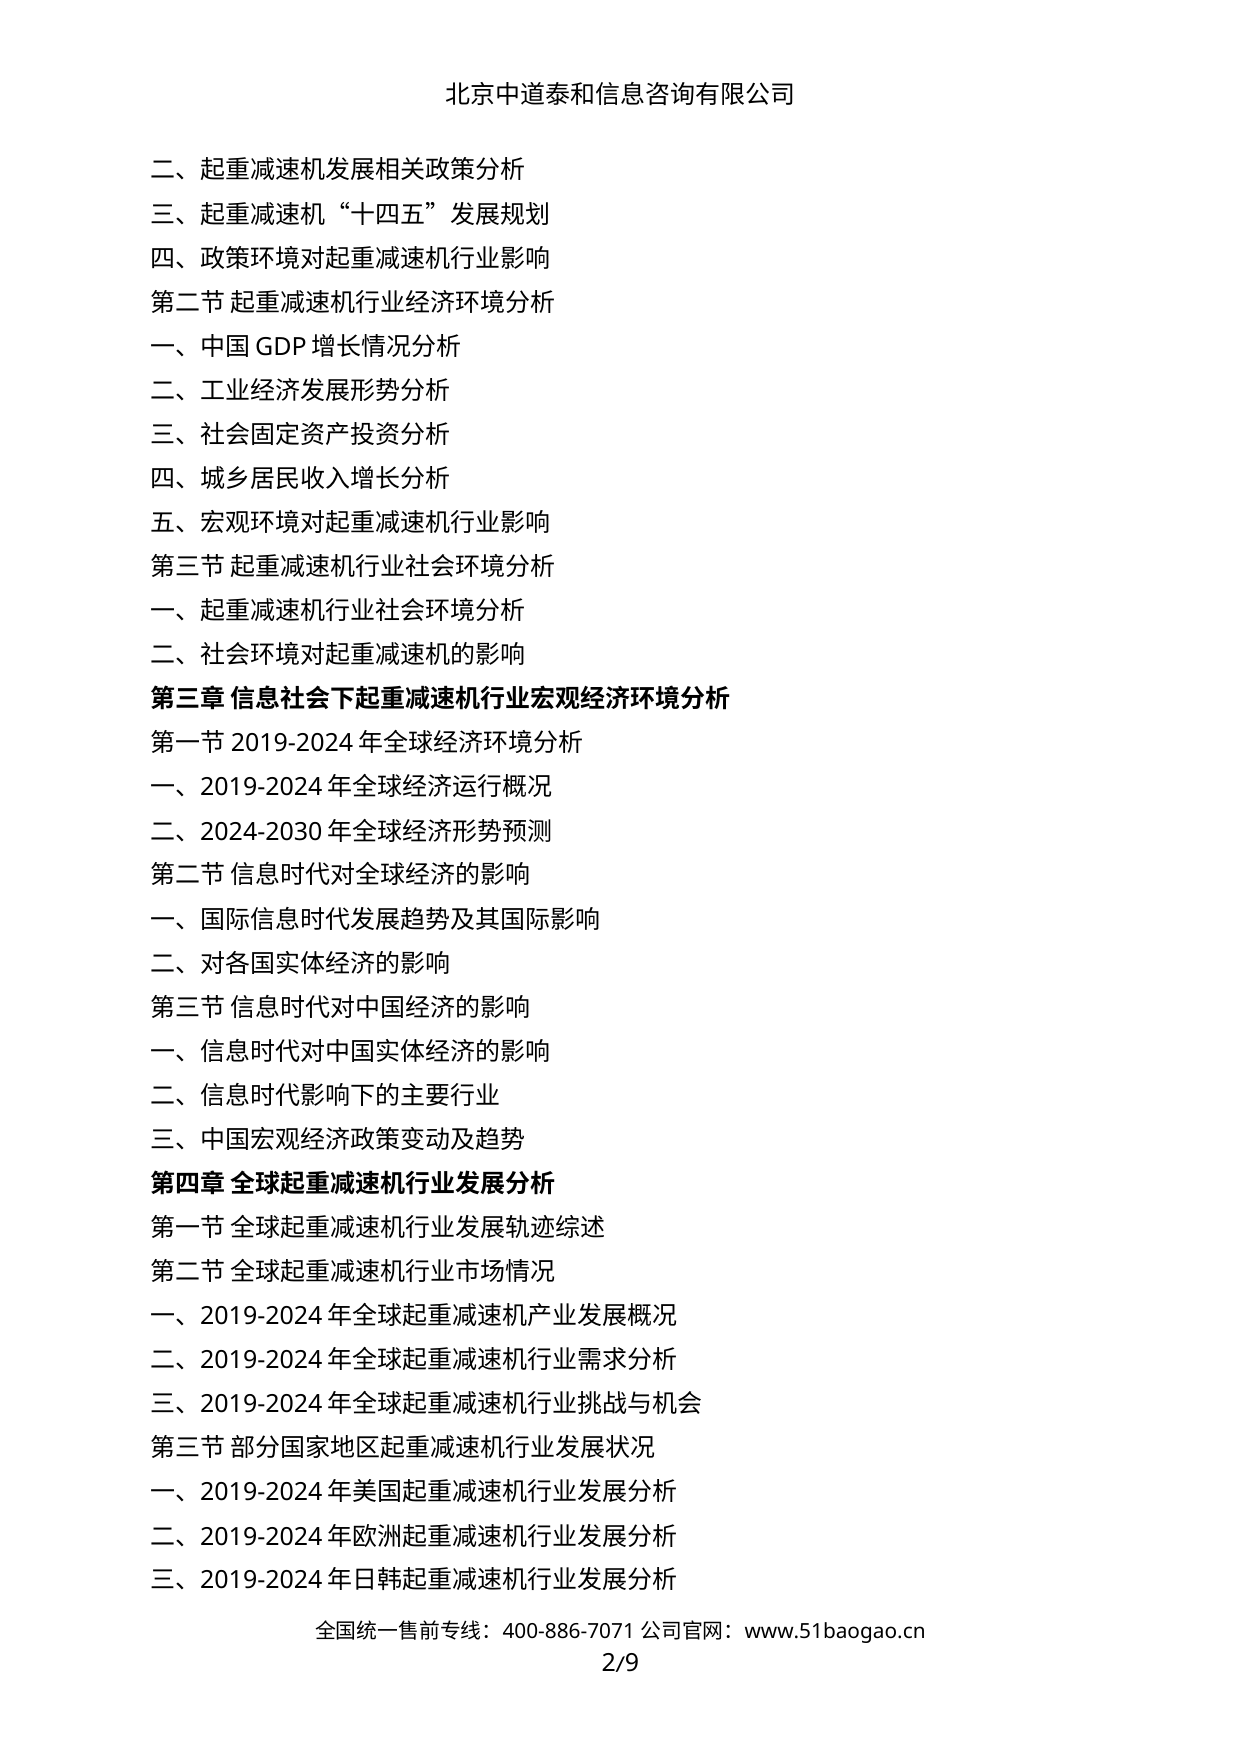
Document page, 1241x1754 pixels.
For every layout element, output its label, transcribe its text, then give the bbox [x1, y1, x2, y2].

text 二、起重减速机发展相关政策分析 [150, 150, 1090, 186]
text 四、政策环境对起重减速机行业影响 [150, 238, 1090, 274]
text 二、2024-2030年全球经济形势预测 [150, 811, 1090, 847]
text 一、2019-2024年美国起重减速机行业发展分析 [150, 1472, 1090, 1508]
text 一、2019-2024年全球经济运行概况 [150, 767, 1090, 803]
text 第二节 信息时代对全球经济的影响 [150, 855, 1090, 891]
text 第一节 2019-2024年全球经济环境分析 [150, 723, 1090, 759]
text 一、中国GDP增长情况分析 [150, 326, 1090, 362]
text 一、2019-2024年全球起重减速机产业发展概况 [150, 1296, 1090, 1332]
text 一、信息时代对中国实体经济的影响 [150, 1031, 1090, 1067]
text 第三节 信息时代对中国经济的影响 [150, 987, 1090, 1023]
text 三、2019-2024年全球起重减速机行业挑战与机会 [150, 1384, 1090, 1420]
text 二、信息时代影响下的主要行业 [150, 1075, 1090, 1112]
text 第二节 起重减速机行业经济环境分析 [150, 282, 1090, 318]
text 五、宏观环境对起重减速机行业影响 [150, 502, 1090, 539]
text 二、对各国实体经济的影响 [150, 943, 1090, 979]
text 三、2019-2024年日韩起重减速机行业发展分析 [150, 1560, 1090, 1596]
text 第三节 起重减速机行业社会环境分析 [150, 547, 1090, 583]
text 三、中国宏观经济政策变动及趋势 [150, 1119, 1090, 1156]
text 第一节 全球起重减速机行业发展轨迹综述 [150, 1207, 1090, 1244]
text 二、2019-2024年全球起重减速机行业需求分析 [150, 1340, 1090, 1376]
text 第三章 信息社会下起重减速机行业宏观经济环境分析 [150, 679, 1090, 715]
text 一、起重减速机行业社会环境分析 [150, 591, 1090, 627]
text 一、国际信息时代发展趋势及其国际影响 [150, 899, 1090, 935]
text 三、起重减速机“十四五”发展规划 [150, 194, 1090, 230]
text 第四章 全球起重减速机行业发展分析 [150, 1163, 1090, 1200]
text 二、2019-2024年欧洲起重减速机行业发展分析 [150, 1516, 1090, 1552]
text 第二节 全球起重减速机行业市场情况 [150, 1252, 1090, 1288]
text 第三节 部分国家地区起重减速机行业发展状况 [150, 1428, 1090, 1464]
text 二、工业经济发展形势分析 [150, 370, 1090, 407]
text 四、城乡居民收入增长分析 [150, 458, 1090, 495]
text 二、社会环境对起重减速机的影响 [150, 635, 1090, 671]
text 三、社会固定资产投资分析 [150, 414, 1090, 451]
